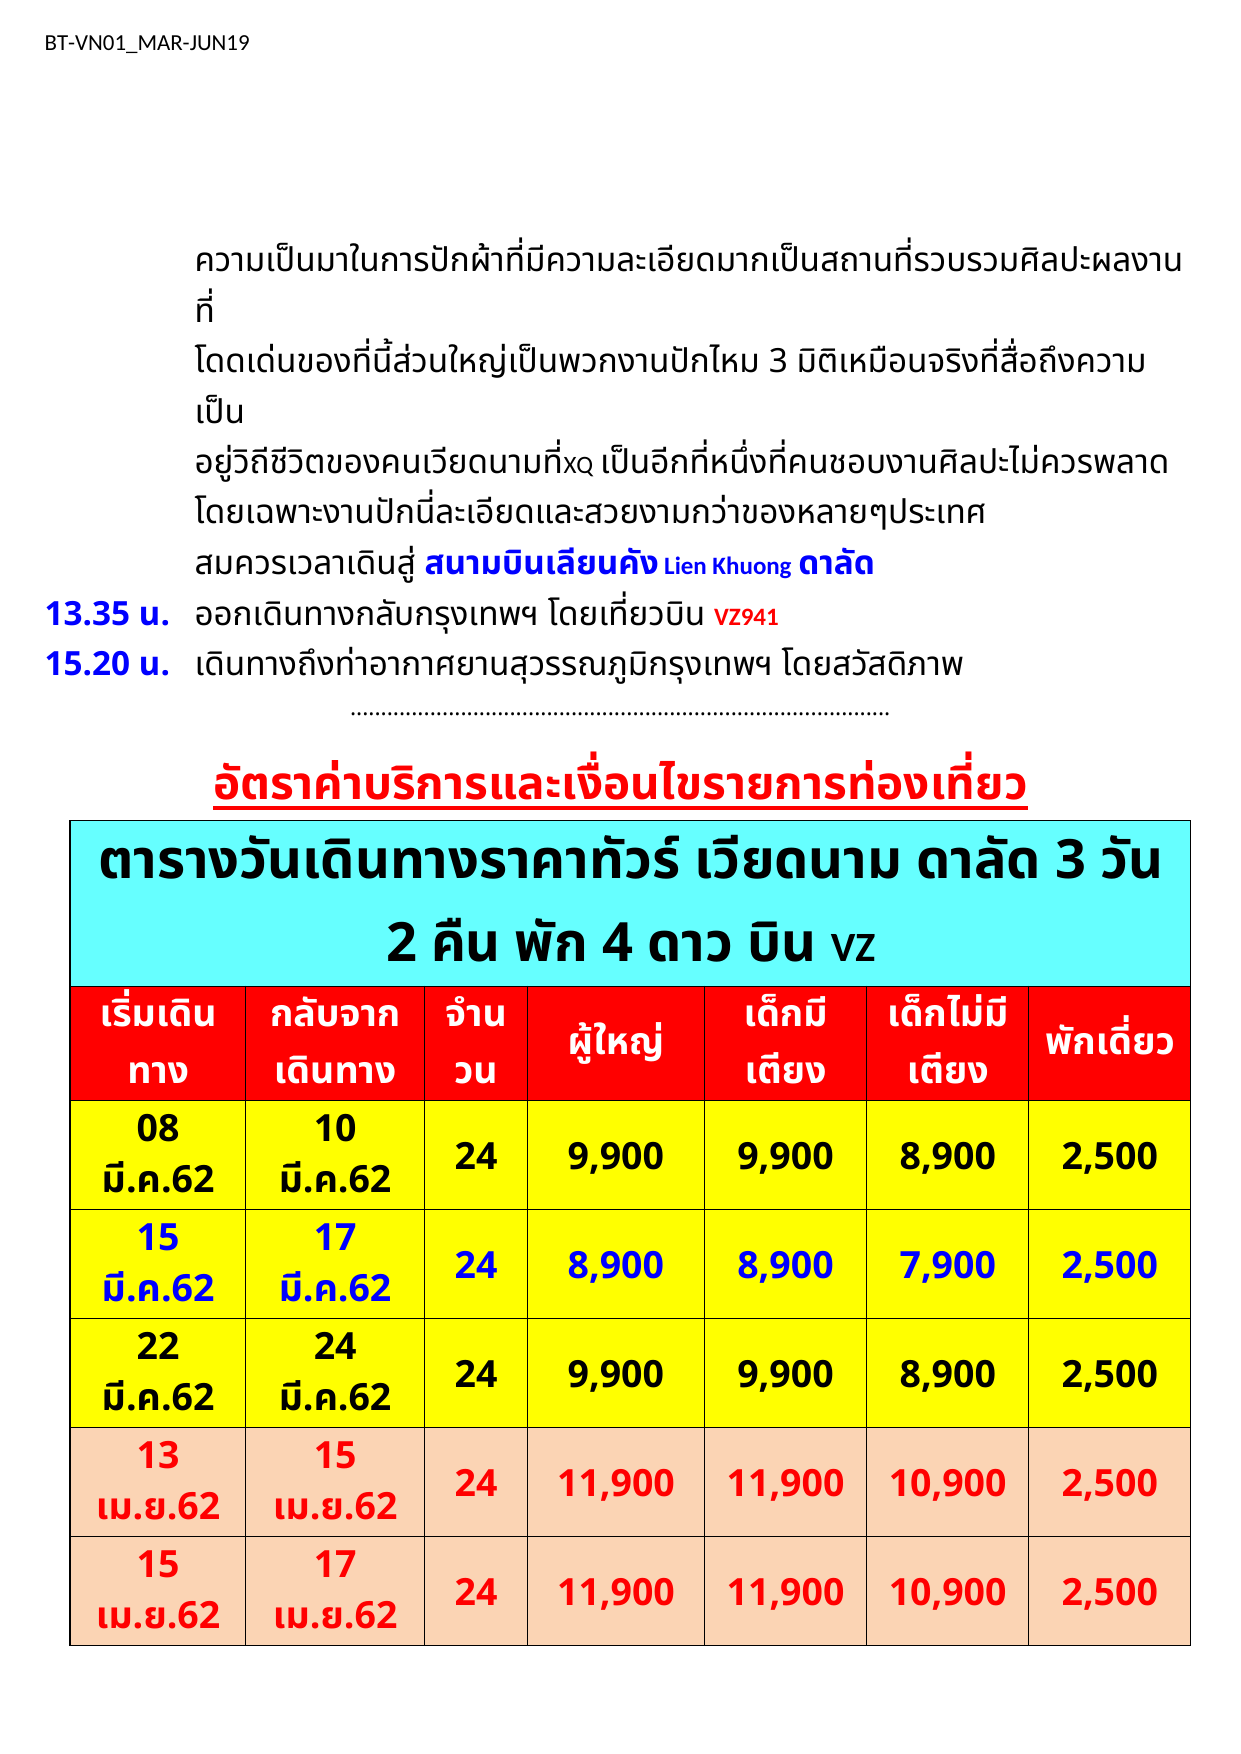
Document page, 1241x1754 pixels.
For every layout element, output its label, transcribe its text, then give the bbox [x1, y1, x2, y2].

text สมควรเวลาเดินสู่ สนามบินเลียนคังLien Khuongดาลัด [194, 539, 1196, 589]
table_cell 8,900 [528, 1210, 704, 1318]
table_cell 10,900 [867, 1537, 1028, 1645]
table_cell กลับจากเดินทาง [246, 987, 424, 1100]
text อัตราค่าบริการและเงื่อนไขรายการท่องเที่ยว [44, 751, 1196, 820]
table_cell 10,900 [867, 1428, 1028, 1536]
table_cell พักเดี่ยว [1029, 987, 1190, 1100]
text อยู่วิถีชีวิตของคนเวียดนามที่XQเป็นอีกที่หนึ่งที่คนชอบงานศิลปะไม่ควรพลาด [194, 438, 1196, 488]
table_header ตารางวันเดินทางราคาทัวร์ เวียดนาม ดาลัด 3 วัน 2 คืน พัก 4 ดาว บิน VZ [71, 821, 1190, 986]
text ความเป็นมาในการปักผ้าที่มีความละเอียดมากเป็นสถานที่รวบรวมศิลปะผลงานที่ [194, 236, 1196, 337]
table_cell 08 มี.ค.62 [71, 1101, 245, 1209]
table_cell 2,500 [1029, 1210, 1190, 1318]
table_cell 9,900 [705, 1319, 866, 1427]
table_cell 9,900 [705, 1101, 866, 1209]
text ........................................................................................ [44, 691, 1196, 722]
table_cell 2,500 [1029, 1101, 1190, 1209]
text โดดเด่นของที่นี้ส่วนใหญ่เป็นพวกงานปักไหม 3 มิติเหมือนจริงที่สื่อถึงความเป็น [194, 337, 1196, 438]
table_cell 15 เม.ย.62 [246, 1428, 424, 1536]
table_cell จำนวน [425, 987, 527, 1100]
table_cell 11,900 [528, 1537, 704, 1645]
table_cell 24 [425, 1210, 527, 1318]
table_cell 8,900 [867, 1319, 1028, 1427]
table_cell 24 มี.ค.62 [246, 1319, 424, 1427]
table_cell 13 เม.ย.62 [71, 1428, 245, 1536]
table_cell 24 [425, 1428, 527, 1536]
text 13.35 น. ออกเดินทางกลับกรุงเทพฯ โดยเที่ยวบิน VZ941 [44, 589, 1196, 640]
table_cell 8,900 [705, 1210, 866, 1318]
table_cell 10 มี.ค.62 [246, 1101, 424, 1209]
table_cell 24 [425, 1537, 527, 1645]
table_cell 9,900 [528, 1101, 704, 1209]
table_cell 2,500 [1029, 1537, 1190, 1645]
text 15.20 น. เดินทางถึงท่าอากาศยานสุวรรณภูมิกรุงเทพฯ โดยสวัสดิภาพ [44, 640, 1196, 691]
table_cell เริ่มเดินทาง [71, 987, 245, 1100]
table_cell 15 มี.ค.62 [71, 1210, 245, 1318]
table_cell 2,500 [1029, 1428, 1190, 1536]
table_cell 11,900 [528, 1428, 704, 1536]
table_cell 11,900 [705, 1428, 866, 1536]
table_cell 17 มี.ค.62 [246, 1210, 424, 1318]
table_cell 9,900 [528, 1319, 704, 1427]
table_cell เด็กมีเตียง [705, 987, 866, 1100]
table_cell 8,900 [867, 1101, 1028, 1209]
table_cell 22 มี.ค.62 [71, 1319, 245, 1427]
table_cell 24 [425, 1319, 527, 1427]
table_cell 24 [425, 1101, 527, 1209]
table_cell 15 เม.ย.62 [71, 1537, 245, 1645]
table_cell เด็กไม่มีเตียง [867, 987, 1028, 1100]
table_cell 7,900 [867, 1210, 1028, 1318]
table_cell ผู้ใหญ่ [528, 987, 704, 1100]
table_cell 2,500 [1029, 1319, 1190, 1427]
table_cell 17 เม.ย.62 [246, 1537, 424, 1645]
text โดยเฉพาะงานปักนี่ละเอียดและสวยงามกว่าของหลายๆประเทศ [194, 488, 1196, 539]
table_cell 11,900 [705, 1537, 866, 1645]
